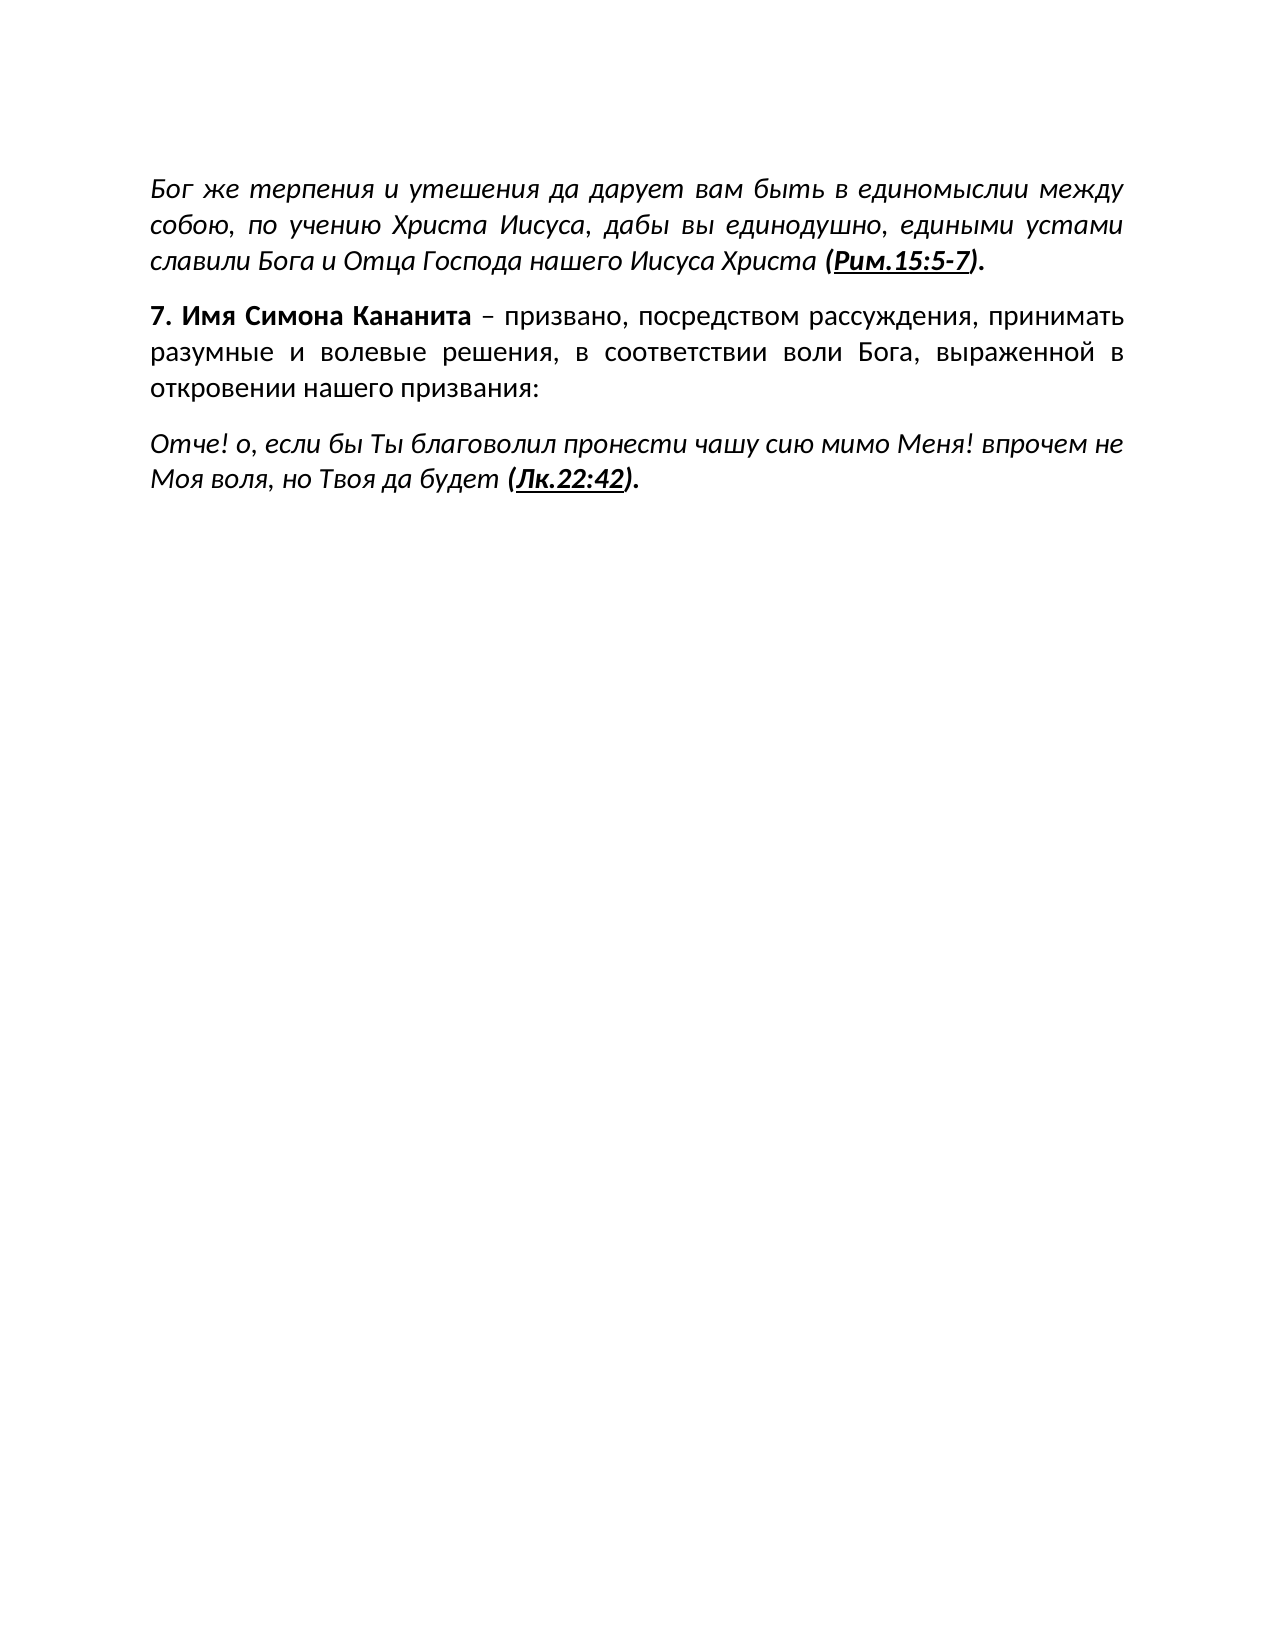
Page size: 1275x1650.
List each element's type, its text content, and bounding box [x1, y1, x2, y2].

text Отче! о, если бы Ты благоволил пронести чашу сию мимо Меня! впрочем не Моя воля, но Твоя да будет (Лк.22:42). [150, 425, 1125, 496]
text 7. Имя Симона Кананита – призвано, посредством рассуждения, принимать разумные и волевые решения, в соответствии воли Бога, выраженной в откровении нашего призвания: [150, 297, 1125, 404]
text Бог же терпения и утешения да дарует вам быть в единомыслии между собою, по учению Христа Иисуса, дабы вы единодушно, едиными устами славили Бога и Отца Господа нашего Иисуса Христа (Рим.15:5-7). [150, 170, 1125, 277]
